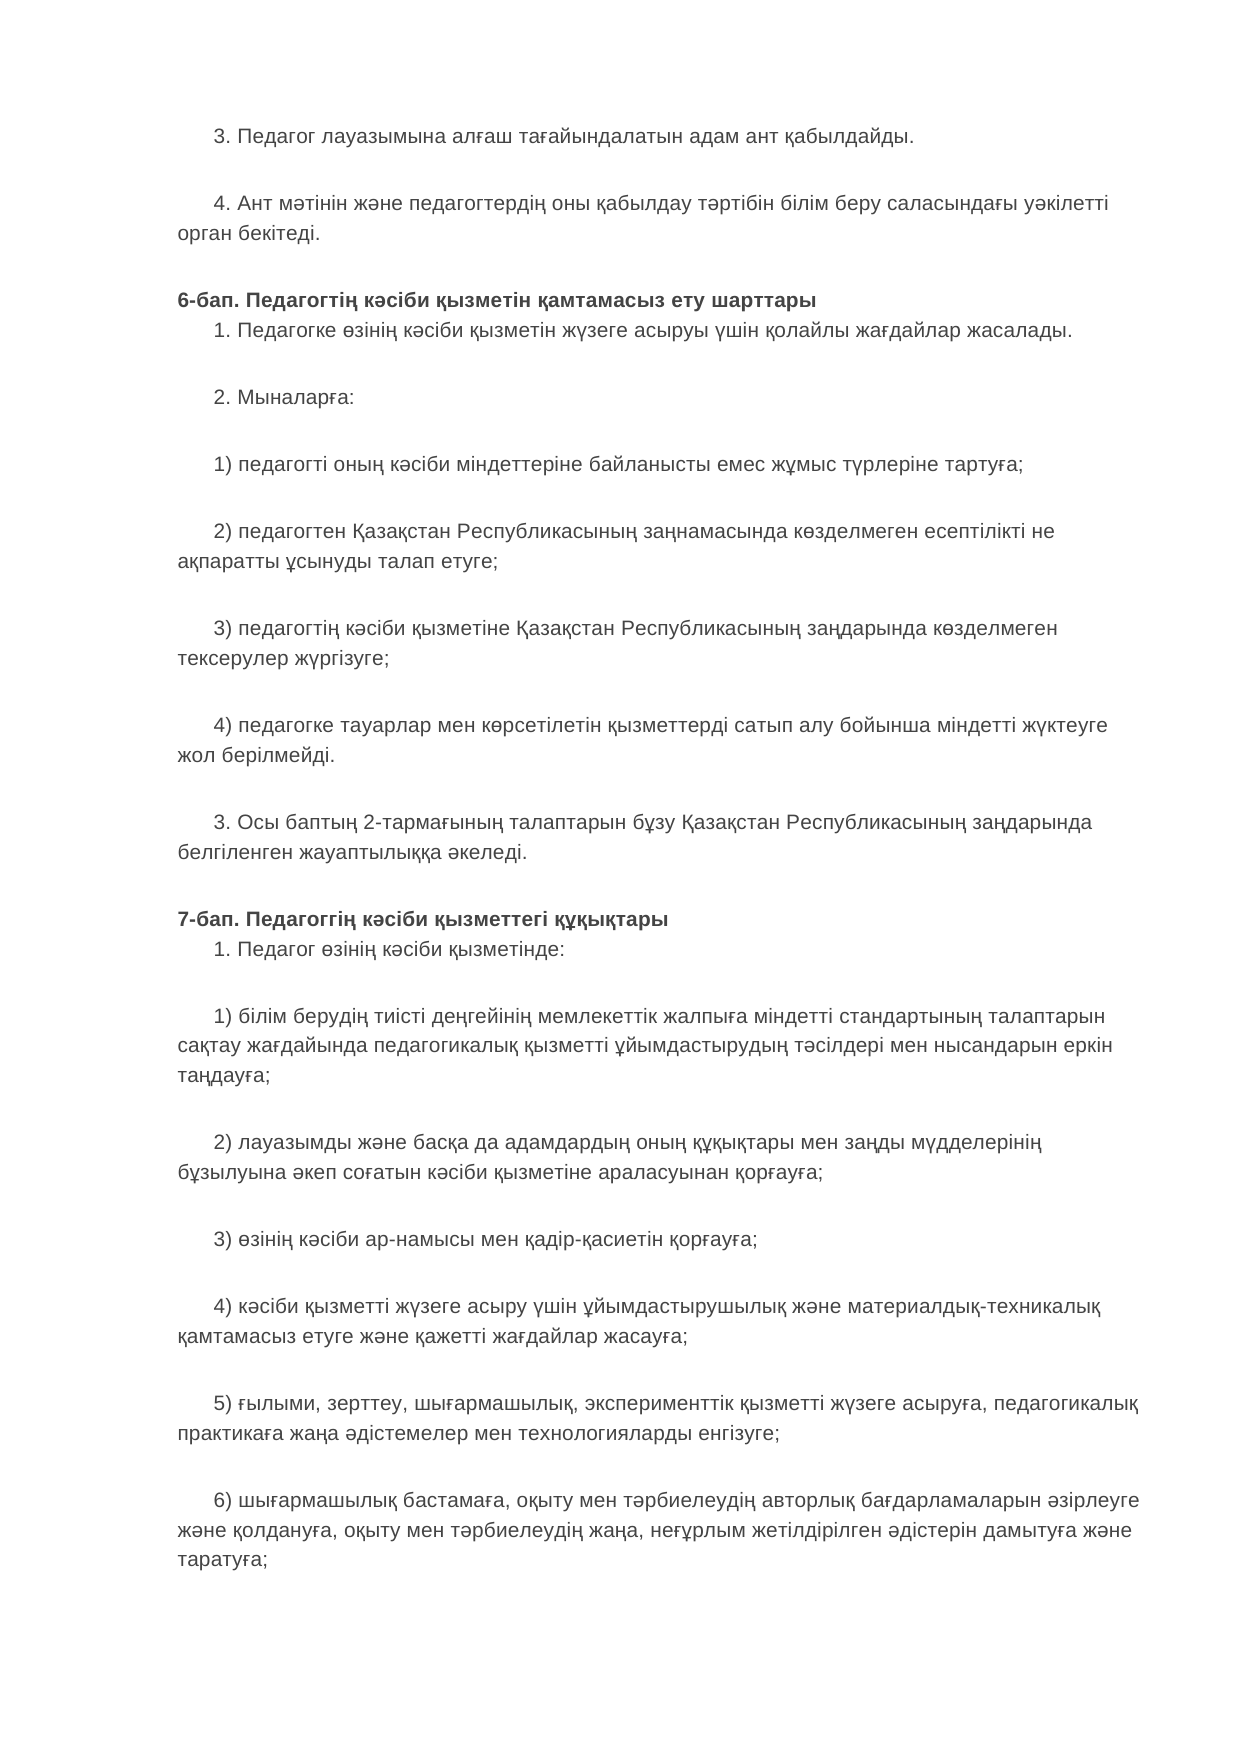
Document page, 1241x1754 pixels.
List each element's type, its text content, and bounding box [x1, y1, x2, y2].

text 2) лауазымды және басқа да адамдардың оның құқықтары мен заңды мүдделерінің бұзылуына әкеп соғатын кәсіби қызметіне араласуынан қорғауға; [177, 1124, 1152, 1184]
text 1) педагогті оның кәсіби міндеттеріне байланысты емес жұмыс түрлеріне тартуға; [177, 446, 1152, 476]
text 3) өзінің кәсіби ар-намысы мен қадір-қасиетін қорғауға; [177, 1221, 1152, 1251]
text 4) кәсіби қызметті жүзеге асыру үшін ұйымдастырушылық және материалдық-техникалық қамтамасыз етуге және қажетті жағдайлар жасауға; [177, 1288, 1152, 1348]
text 6) шығармашылық бастамаға, оқыту мен тәрбиелеудің авторлық бағдарламаларын әзірлеуге және қолдануға, оқыту мен тәрбиелеудің жаңа, неғұрлым жетілдірілген әдістерін дамытуға және таратуға; [177, 1482, 1152, 1571]
text 2) педагогтен Қазақстан Республикасының заңнамасында көзделмеген есептілікті не ақпаратты ұсынуды талап етуге; [177, 513, 1152, 573]
text 1. Педагог өзінің кәсіби қызметінде: [177, 931, 1152, 960]
text 1) білім берудің тиісті деңгейінің мемлекеттік жалпыға міндетті стандартының талаптарын сақтау жағдайында педагогикалық қызметті ұйымдастырудың тәсілдері мен нысандарын еркін таңдауға; [177, 998, 1152, 1087]
text 7-бап. Педагоггің кәсіби қызметтегі құқықтары [177, 901, 1152, 931]
text 3. Педагог лауазымына алғаш тағайындалатын адам ант қабылдайды. [177, 118, 1152, 148]
text 5) ғылыми, зерттеу, шығармашылық, эксперименттік қызметті жүзеге асыруға, педагогикалық практикаға жаңа әдістемелер мен технологияларды енгізуге; [177, 1385, 1152, 1445]
text 4) педагогке тауарлар мен көрсетілетін қызметтерді сатып алу бойынша міндетті жүктеуге жол берілмейді. [177, 707, 1152, 767]
text 1. Педагогке өзінің кәсіби қызметін жүзеге асыруы үшін қолайлы жағдайлар жасалады. [177, 312, 1152, 342]
text 2. Мыналарға: [177, 379, 1152, 409]
text 3) педагогтің кәсіби қызметіне Қазақстан Республикасының заңдарында көзделмеген тексерулер жүргізуге; [177, 610, 1152, 670]
text 4. Ант мәтінін және педагогтердің оны қабылдау тәртібін білім беру саласындағы уәкілетті орган бекітеді. [177, 185, 1152, 245]
text 6-бап. Педагогтің кәсіби қызметін қамтамасыз ету шарттары [177, 282, 1152, 312]
text 3. Осы баптың 2-тармағының талаптарын бұзу Қазақстан Республикасының заңдарында белгіленген жауаптылыққа әкеледі. [177, 804, 1152, 863]
